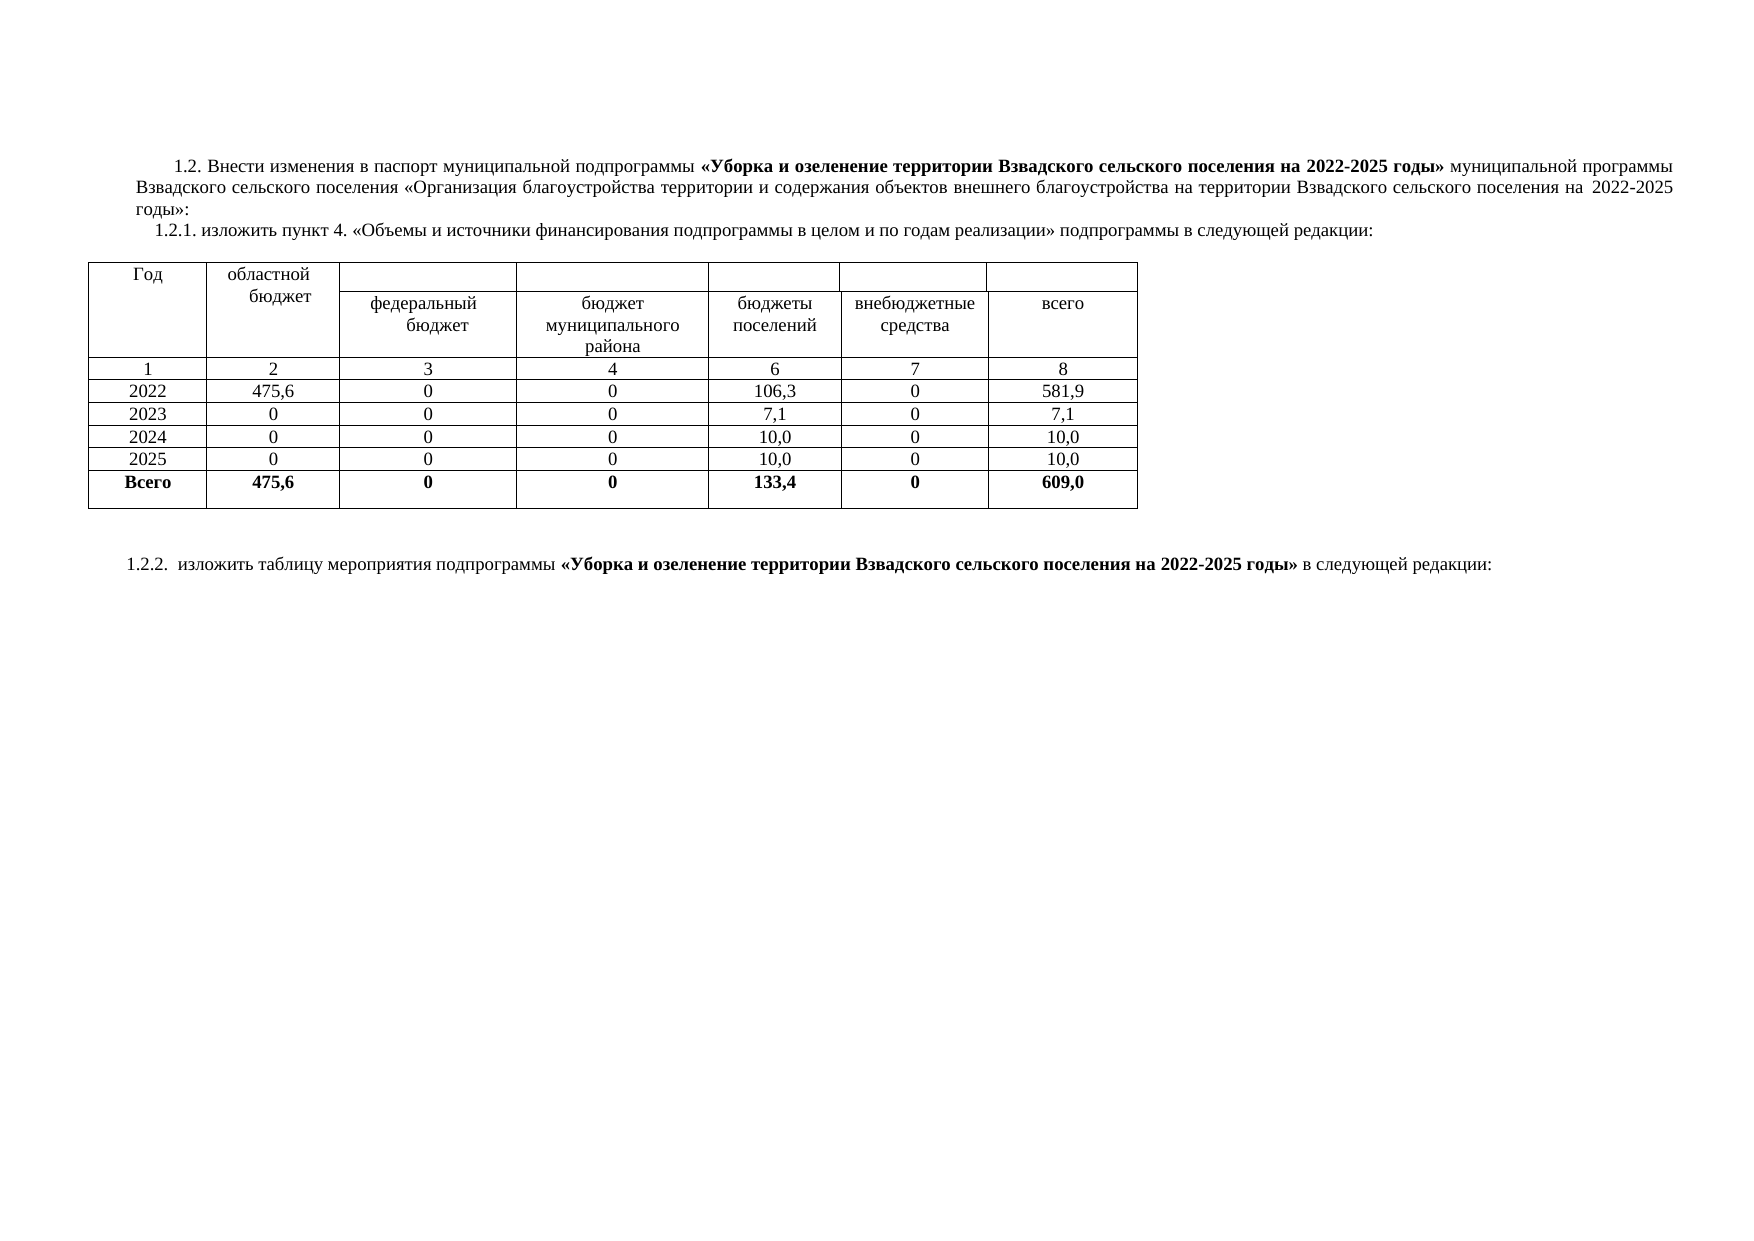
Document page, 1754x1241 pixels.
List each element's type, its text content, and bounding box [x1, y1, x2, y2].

table_cell 0 [517, 448, 708, 470]
table_cell 0 [340, 380, 516, 402]
table_cell 609,0 [989, 471, 1137, 508]
table_cell 0 [517, 380, 708, 402]
table_cell 3 [340, 358, 516, 379]
table_cell 0 [842, 403, 988, 424]
table_cell 0 [207, 448, 339, 470]
table_cell 7,1 [989, 403, 1137, 424]
table_cell 0 [207, 403, 339, 424]
table_header [340, 263, 516, 291]
table_cell 0 [517, 426, 708, 447]
table_cell 0 [842, 448, 988, 470]
table_cell Всего [89, 471, 206, 508]
table_cell 10,0 [989, 448, 1137, 470]
table_cell 7 [842, 358, 988, 379]
text 1.2.2. изложить таблицу мероприятия подпрограммы «Уборка и озеленение территории Взвадского сельского поселения на 2022-2025 годы» в следующей редакции: [89, 552, 1673, 574]
table_cell 0 [340, 426, 516, 447]
table_cell 0 [517, 403, 708, 424]
table_cell 0 [340, 403, 516, 424]
table_cell бюджет муниципального района [517, 292, 708, 357]
table_cell 8 [989, 358, 1137, 379]
table_cell 1 [89, 358, 206, 379]
table_cell 0 [842, 426, 988, 447]
table_header [987, 263, 1137, 291]
table_header областной бюджет [207, 263, 339, 357]
table_cell 6 [709, 358, 841, 379]
table_cell 0 [340, 448, 516, 470]
table_header [840, 263, 986, 291]
table_cell 106,3 [709, 380, 841, 402]
table_cell 2023 [89, 403, 206, 424]
table_cell федеральный бюджет [340, 292, 516, 357]
table_cell 0 [842, 380, 988, 402]
table_cell бюджеты поселений [709, 292, 841, 357]
table_header Год [89, 263, 206, 357]
table_cell 10,0 [709, 448, 841, 470]
table_cell 2022 [89, 380, 206, 402]
table_cell 2025 [89, 448, 206, 470]
table_cell 581,9 [989, 380, 1137, 402]
table_cell 7,1 [709, 403, 841, 424]
table_header [709, 263, 839, 291]
table_cell 133,4 [709, 471, 841, 508]
table_cell 10,0 [709, 426, 841, 447]
text 1.2.1. изложить пункт 4. «Объемы и источники финансирования подпрограммы в целом и по годам реализации» подпрограммы в следующей редакции: [89, 219, 1673, 241]
table_cell внебюджетные средства [842, 292, 988, 357]
table_cell 475,6 [207, 471, 339, 508]
table_cell 0 [207, 426, 339, 447]
table_cell 475,6 [207, 380, 339, 402]
table_cell 2 [207, 358, 339, 379]
list 1.2. Внести изменения в паспорт муниципальной подпрограммы «Уборка и озеленение территории Взвадского сельского поселения на 2022-2025 годы» муниципальной программы Взвадского сельского поселения «Организация благоустройства территории и содержания объектов внешнего благоустройства на территории Взвадского сельского поселения на 2022-2025 годы»: [136, 154, 1673, 219]
table_cell 10,0 [989, 426, 1137, 447]
table_cell 0 [340, 471, 516, 508]
table_cell 2024 [89, 426, 206, 447]
table_cell всего [989, 292, 1137, 357]
table_cell 4 [517, 358, 708, 379]
table_cell 0 [517, 471, 708, 508]
table_header [517, 263, 708, 291]
table_cell 0 [842, 471, 988, 508]
